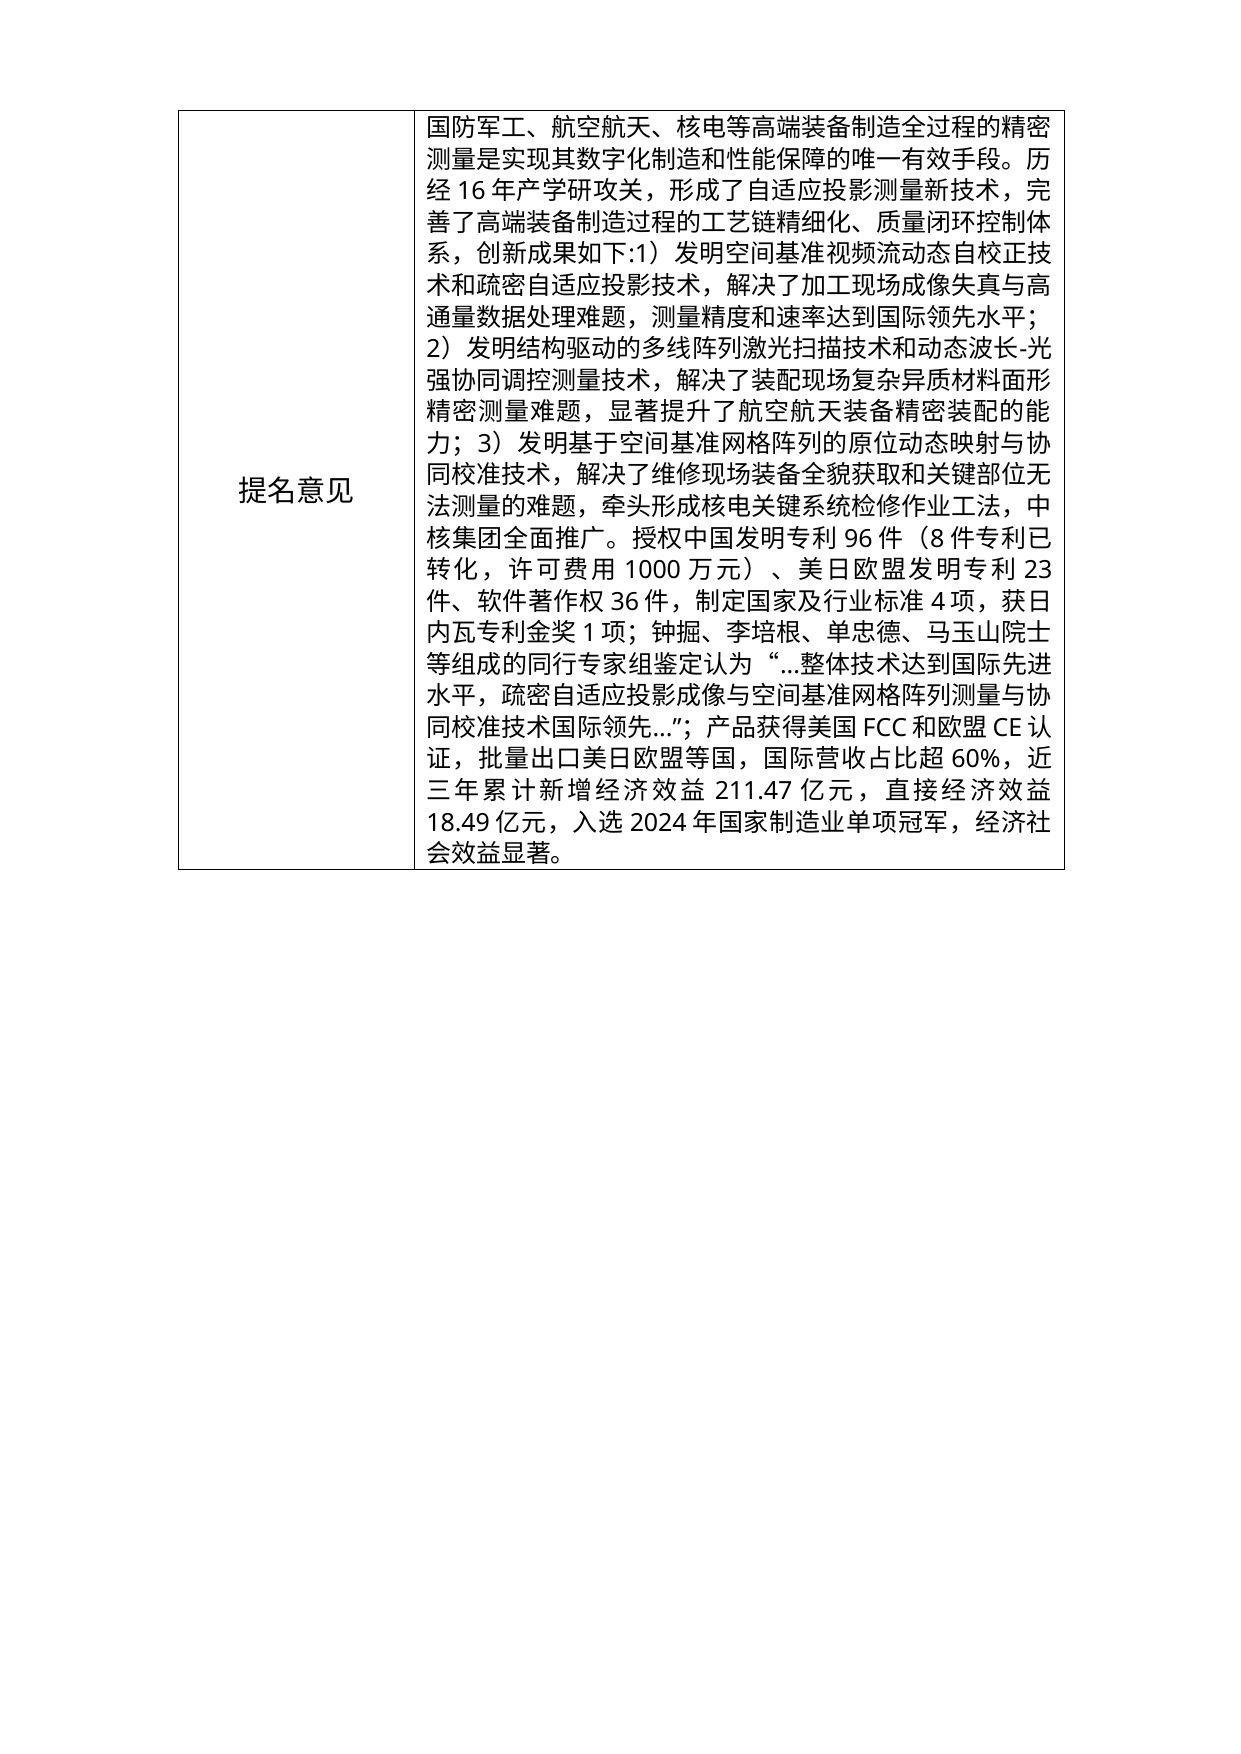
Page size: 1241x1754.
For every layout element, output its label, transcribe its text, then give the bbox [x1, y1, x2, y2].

table_cell 提名意见 [179, 111, 414, 869]
table_cell 国防军工、航空航天、核电等高端装备制造全过程的精密测量是实现其数字化制造和性能保障的唯一有效手段。历经16年产学研攻关，形成了自适应投影测量新技术，完善了高端装备制造过程的工艺链精细化、质量闭环控制体系，创新成果如下:1）发明空间基准视频流动态自校正技术和疏密自适应投影技术，解决了加工现场成像失真与高通量数据处理难题，测量精度和速率达到国际领先水平；2）发明结构驱动的多线阵列激光扫描技术和动态波长-光强协同调控测量技术，解决了装配现场复杂异质材料面形精密测量难题，显著提升了航空航天装备精密装配的能力；3）发明基于空间基准网格阵列的原位动态映射与协同校准技术，解决了维修现场装备全貌获取和关键部位无法测量的难题，牵头形成核电关键系统检修作业工法，中核集团全面推广。授权中国发明专利96件（8件专利已转化，许可费用1000万元）、美日欧盟发明专利23件、软件著作权36件，制定国家及行业标准4项，获日内瓦专利金奖1项；钟掘、李培根、单忠德、马玉山院士等组成的同行专家组鉴定认为“...整体技术达到国际先进水平，疏密自适应投影成像与空间基准网格阵列测量与协同校准技术国际领先...”；产品获得美国FCC和欧盟CE认证，批量出口美日欧盟等国，国际营收占比超60%，近三年累计新增经济效益211.47亿元，直接经济效益18.49亿元，入选2024年国家制造业单项冠军，经济社会效益显著。 [415, 111, 1064, 869]
